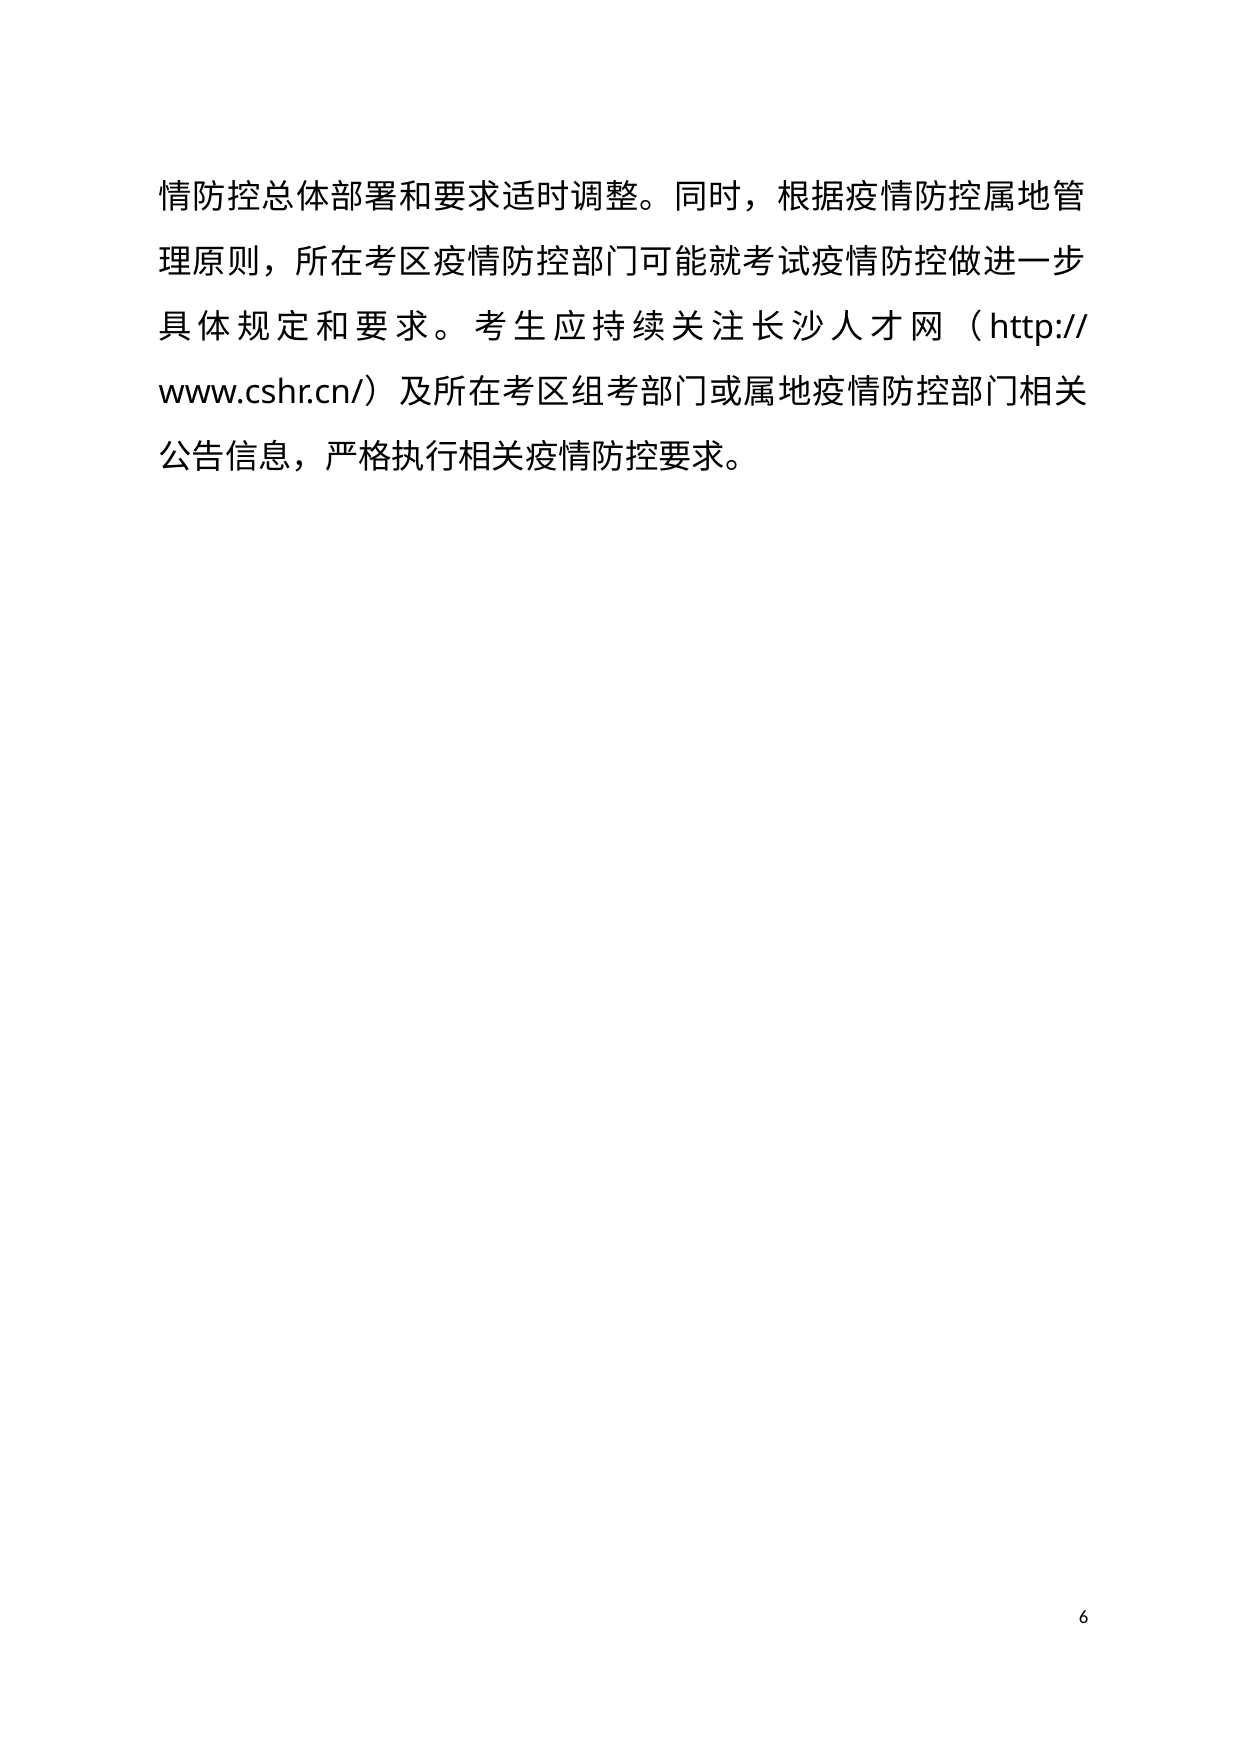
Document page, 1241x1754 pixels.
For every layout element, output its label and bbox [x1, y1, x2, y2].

text [158, 162, 1088, 487]
